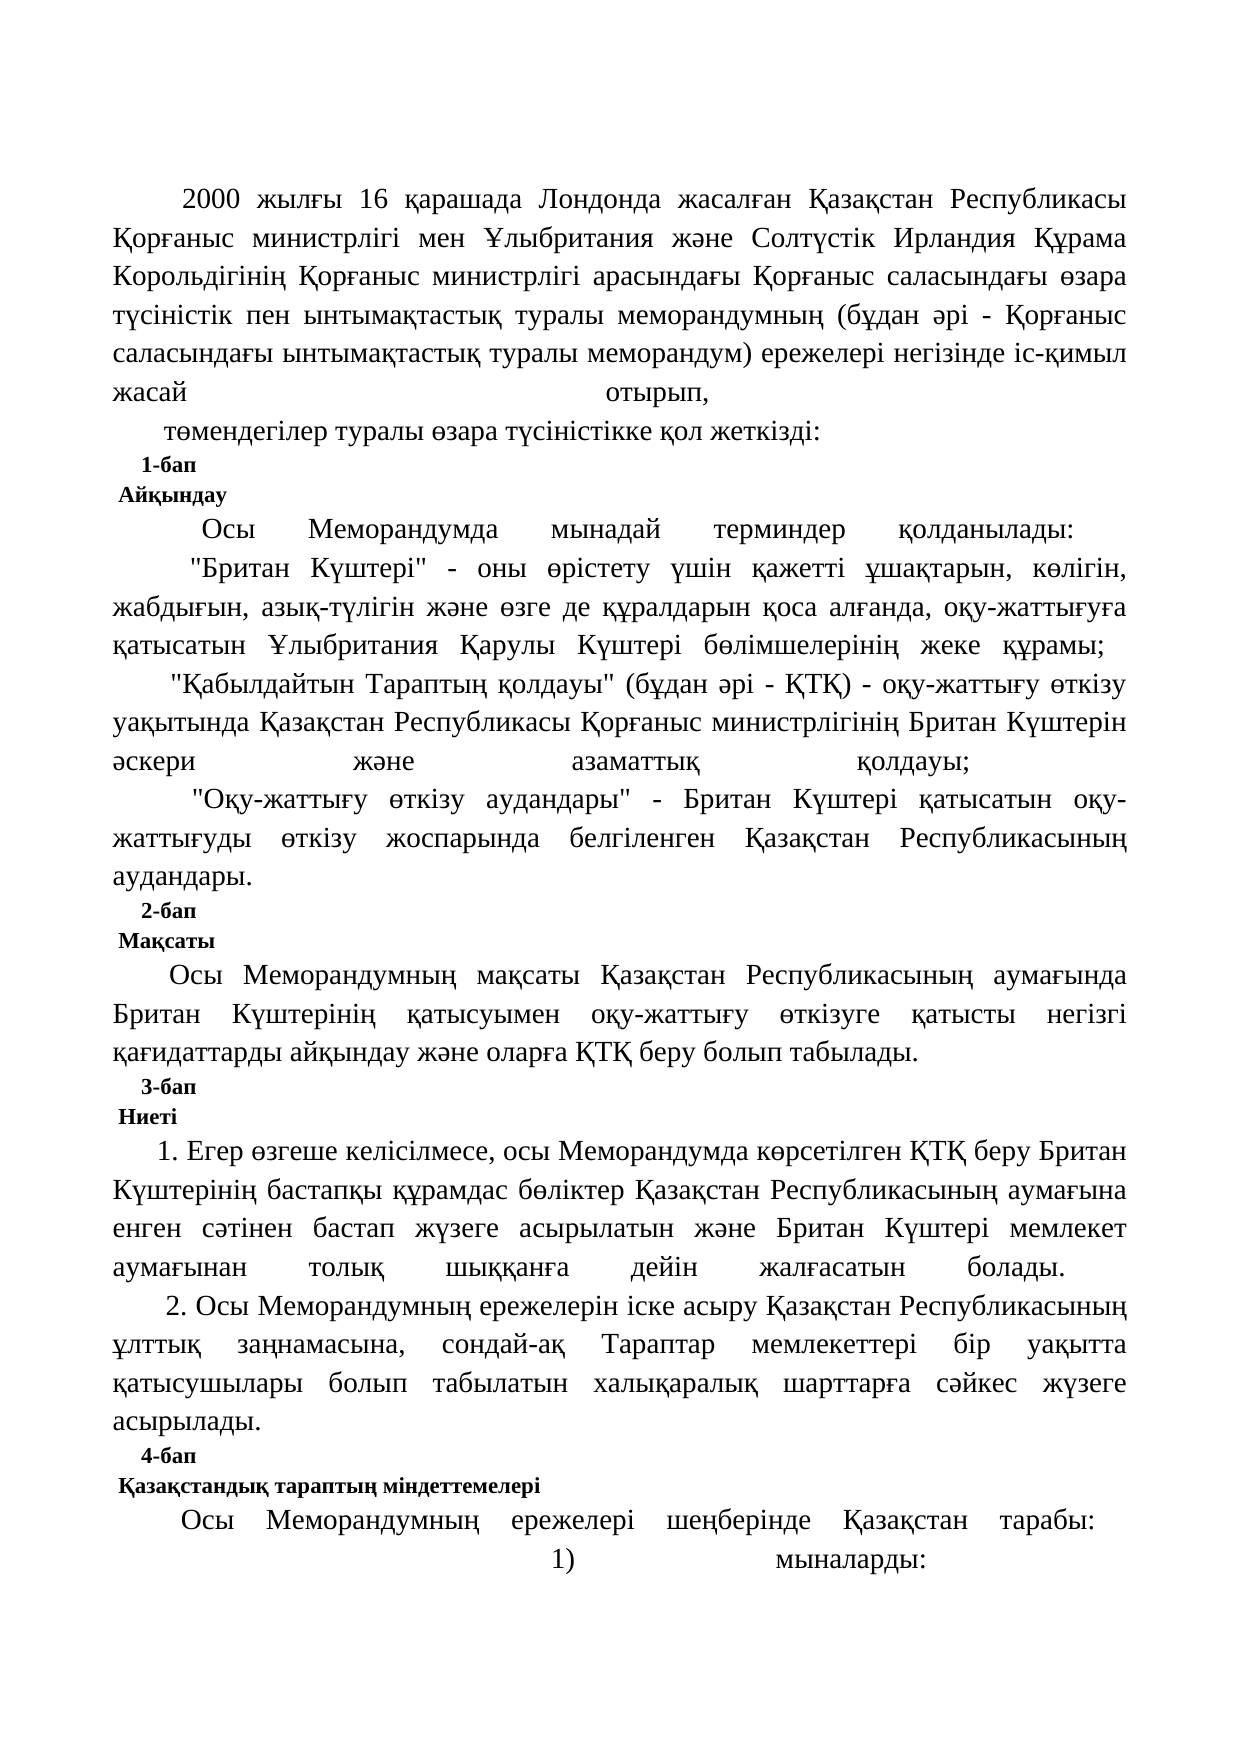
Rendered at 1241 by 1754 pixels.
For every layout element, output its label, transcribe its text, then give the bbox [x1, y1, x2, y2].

text 2-бап Мақсаты [112, 897, 1128, 953]
text Осы Меморандумның мақсаты Қазақстан Республикасының аумағында Британ Күштерінің қатысуымен оқу-жаттығу өткiзуге қатысты негiзгі қағидаттарды айқындау және оларға ҚТҚ беру болып табылады. [112, 957, 1128, 1068]
text 4-бап Қазақстандық тараптың мiндеттемелерi [112, 1442, 1128, 1498]
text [112, 1502, 1128, 1574]
text 3-бап Ниетi [112, 1073, 1128, 1129]
text Осы Меморандумда мынадай терминдер қолданылады: "Британ Күштері" - оны өрiстету үшiн қажетті ұшақтарын, көлiгiн, жабдығын, азық-түлігін және өзге де құралдарын қоса алғанда, оқу-жаттығуға қатысатын Ұлыбритания Қарулы Күштерi бөлiмшелерiнiң жеке құрамы; "Қабылдайтын Тараптың қолдауы" (бұдан әрi - ҚТҚ) - оқу-жаттығу өткiзу уақытында Қазақстан Республикасы Қорғаныс министрлiгінiң Британ Күштерiн әскери және азаматтық қолдауы; "Оқу-жаттығу өткiзу аудандары" - Британ Күштерi қатысатын оқу-жаттығуды өткiзу жоспарында белгiленген Қазақстан Республикасының аудандары. [112, 512, 1128, 892]
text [112, 150, 1128, 446]
text 1. Егер өзгеше келiсiлмесе, осы Меморандумда көрсетiлген ҚТҚ беру Британ Күштерiнiң бастапқы құрамдас бөлiктер Қазақстан Республикасының аумағына енген сәтiнен бастап жүзеге асырылатын және Британ Күштерi мемлекет аумағынан толық шыққанға дейiн жалғасатын болады. 2. Осы Меморандумның ережелерiн iске асыру Қазақстан Республикасының ұлттық заңнамасына, сондай-ақ Тараптар мемлекеттерi бiр уақытта қатысушылары болып табылатын халықаралық шарттарға сәйкес жүзеге асырылады. [112, 1133, 1128, 1437]
text 1-бап Айқындау [112, 451, 1128, 508]
